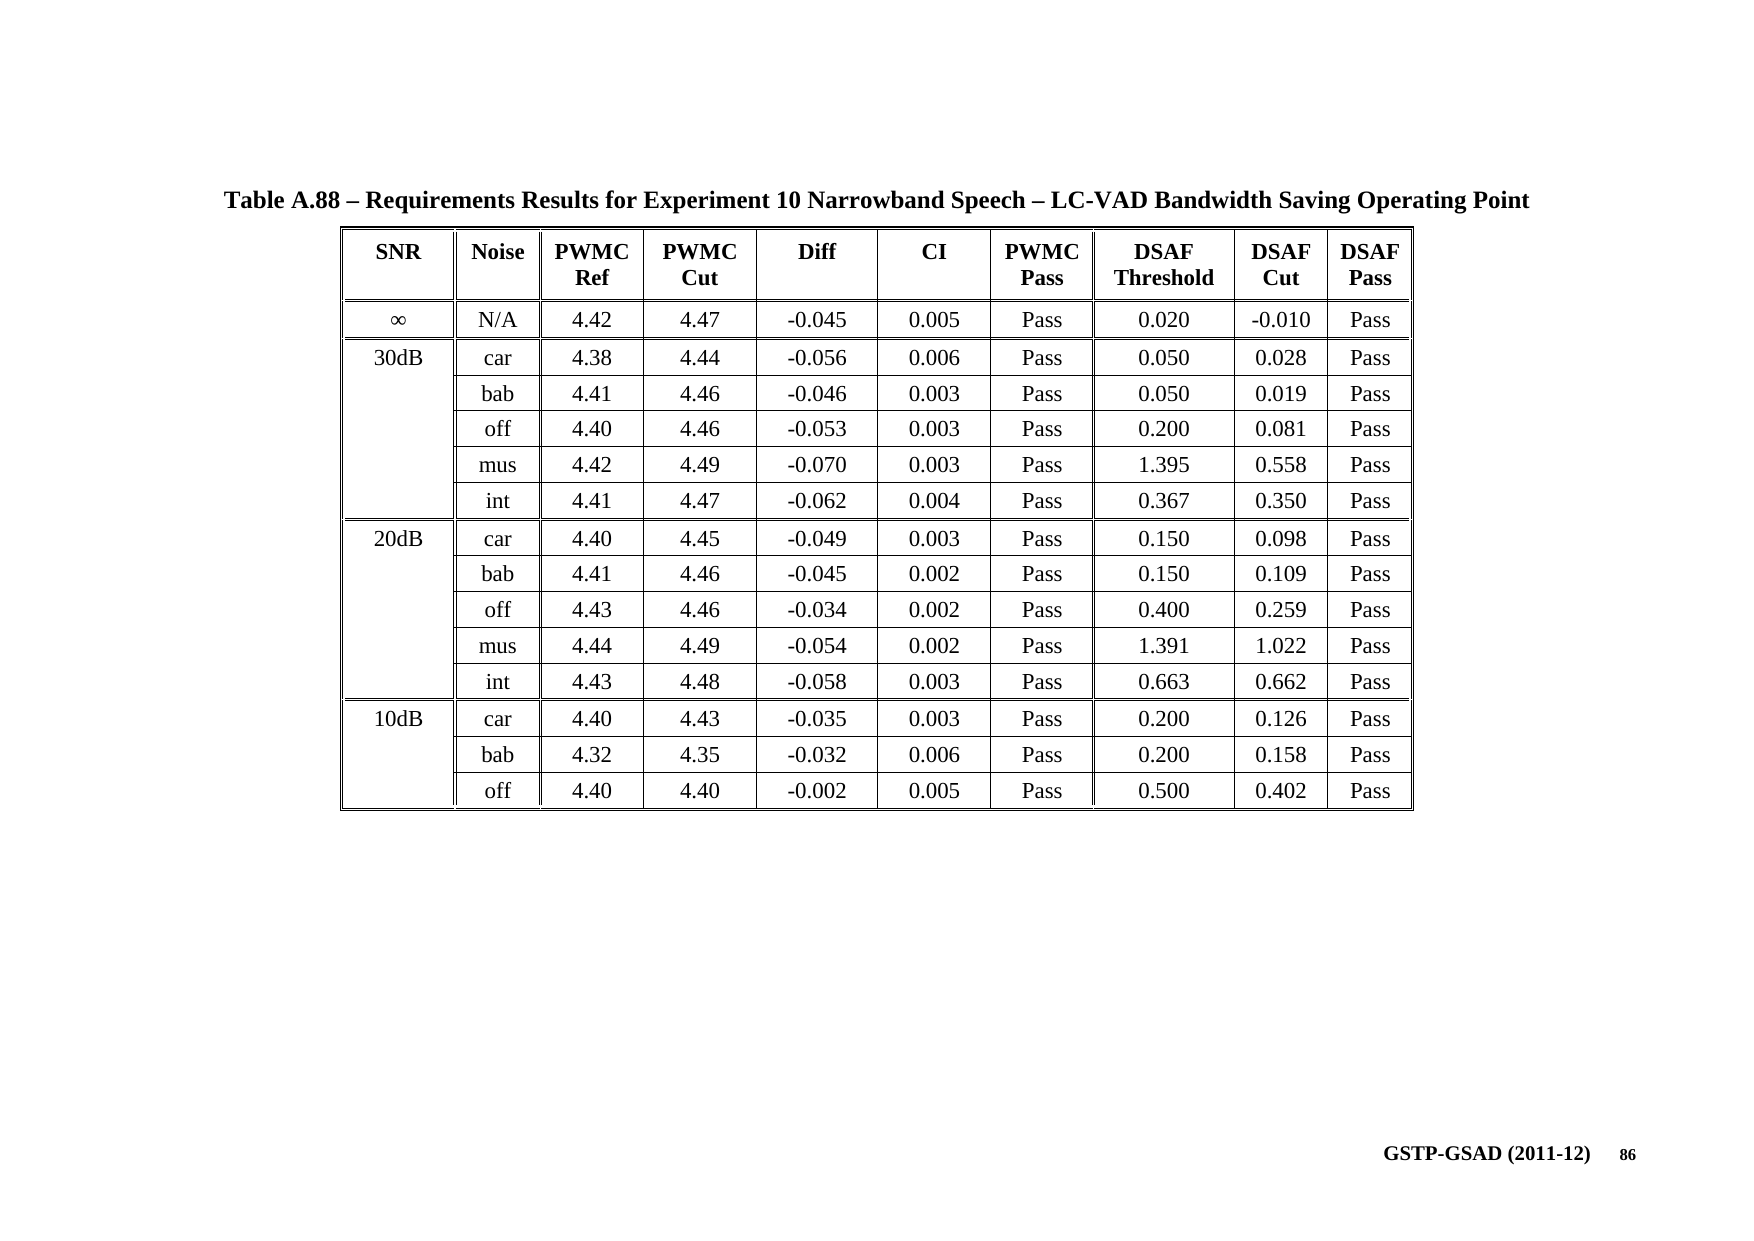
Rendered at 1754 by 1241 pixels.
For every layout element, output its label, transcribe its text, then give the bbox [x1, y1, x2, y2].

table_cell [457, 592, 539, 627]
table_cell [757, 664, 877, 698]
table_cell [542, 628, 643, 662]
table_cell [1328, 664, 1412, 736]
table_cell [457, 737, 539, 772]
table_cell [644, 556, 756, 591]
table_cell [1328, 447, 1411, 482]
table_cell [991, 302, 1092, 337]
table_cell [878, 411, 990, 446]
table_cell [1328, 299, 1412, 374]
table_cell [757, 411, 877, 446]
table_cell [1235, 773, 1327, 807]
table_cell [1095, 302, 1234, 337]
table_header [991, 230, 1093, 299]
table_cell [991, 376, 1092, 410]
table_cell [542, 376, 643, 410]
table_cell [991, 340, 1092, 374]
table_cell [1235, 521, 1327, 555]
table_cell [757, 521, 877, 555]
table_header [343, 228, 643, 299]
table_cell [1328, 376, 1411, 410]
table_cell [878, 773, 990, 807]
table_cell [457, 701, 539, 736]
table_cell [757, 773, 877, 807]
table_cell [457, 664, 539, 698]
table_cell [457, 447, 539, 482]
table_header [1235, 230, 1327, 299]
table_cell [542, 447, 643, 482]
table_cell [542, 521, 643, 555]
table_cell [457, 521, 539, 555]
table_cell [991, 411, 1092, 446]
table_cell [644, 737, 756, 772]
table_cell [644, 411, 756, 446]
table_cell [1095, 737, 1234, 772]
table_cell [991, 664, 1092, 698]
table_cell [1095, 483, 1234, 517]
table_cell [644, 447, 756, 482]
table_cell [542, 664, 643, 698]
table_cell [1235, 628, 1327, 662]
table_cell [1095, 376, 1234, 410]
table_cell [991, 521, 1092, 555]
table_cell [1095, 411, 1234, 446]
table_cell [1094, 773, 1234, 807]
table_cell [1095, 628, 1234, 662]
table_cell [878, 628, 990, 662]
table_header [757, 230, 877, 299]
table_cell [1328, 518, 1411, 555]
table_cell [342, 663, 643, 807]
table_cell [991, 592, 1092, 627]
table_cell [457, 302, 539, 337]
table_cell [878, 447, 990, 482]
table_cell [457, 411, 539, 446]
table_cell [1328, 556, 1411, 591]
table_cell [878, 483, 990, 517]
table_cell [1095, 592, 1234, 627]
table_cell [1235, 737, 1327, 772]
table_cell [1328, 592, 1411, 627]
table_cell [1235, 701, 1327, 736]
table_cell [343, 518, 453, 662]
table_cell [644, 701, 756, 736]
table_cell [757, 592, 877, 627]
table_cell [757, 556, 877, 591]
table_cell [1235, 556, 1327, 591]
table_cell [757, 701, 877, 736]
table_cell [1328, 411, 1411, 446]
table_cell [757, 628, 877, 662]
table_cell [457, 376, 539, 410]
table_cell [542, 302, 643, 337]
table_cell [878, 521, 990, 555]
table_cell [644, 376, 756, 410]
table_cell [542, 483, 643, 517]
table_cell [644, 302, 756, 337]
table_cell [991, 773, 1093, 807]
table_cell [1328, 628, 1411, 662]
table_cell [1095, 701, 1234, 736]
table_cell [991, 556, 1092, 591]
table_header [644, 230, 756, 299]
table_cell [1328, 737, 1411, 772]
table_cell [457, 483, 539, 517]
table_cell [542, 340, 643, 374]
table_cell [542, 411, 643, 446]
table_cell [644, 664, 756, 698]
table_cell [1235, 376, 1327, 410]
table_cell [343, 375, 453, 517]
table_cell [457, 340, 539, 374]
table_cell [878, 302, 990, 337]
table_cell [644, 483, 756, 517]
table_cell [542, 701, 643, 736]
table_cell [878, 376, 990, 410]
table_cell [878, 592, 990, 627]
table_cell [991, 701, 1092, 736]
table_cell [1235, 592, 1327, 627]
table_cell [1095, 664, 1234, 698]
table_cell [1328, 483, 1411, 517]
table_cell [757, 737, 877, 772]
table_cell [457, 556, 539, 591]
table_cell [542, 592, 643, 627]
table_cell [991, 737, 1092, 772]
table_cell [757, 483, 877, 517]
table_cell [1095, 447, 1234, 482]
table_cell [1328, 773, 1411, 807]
title Table A.88 – Requirements Results for Experiment 10 Narrowband Speech – LC-VAD Bandwidth Saving Operating Point [118, 185, 1636, 214]
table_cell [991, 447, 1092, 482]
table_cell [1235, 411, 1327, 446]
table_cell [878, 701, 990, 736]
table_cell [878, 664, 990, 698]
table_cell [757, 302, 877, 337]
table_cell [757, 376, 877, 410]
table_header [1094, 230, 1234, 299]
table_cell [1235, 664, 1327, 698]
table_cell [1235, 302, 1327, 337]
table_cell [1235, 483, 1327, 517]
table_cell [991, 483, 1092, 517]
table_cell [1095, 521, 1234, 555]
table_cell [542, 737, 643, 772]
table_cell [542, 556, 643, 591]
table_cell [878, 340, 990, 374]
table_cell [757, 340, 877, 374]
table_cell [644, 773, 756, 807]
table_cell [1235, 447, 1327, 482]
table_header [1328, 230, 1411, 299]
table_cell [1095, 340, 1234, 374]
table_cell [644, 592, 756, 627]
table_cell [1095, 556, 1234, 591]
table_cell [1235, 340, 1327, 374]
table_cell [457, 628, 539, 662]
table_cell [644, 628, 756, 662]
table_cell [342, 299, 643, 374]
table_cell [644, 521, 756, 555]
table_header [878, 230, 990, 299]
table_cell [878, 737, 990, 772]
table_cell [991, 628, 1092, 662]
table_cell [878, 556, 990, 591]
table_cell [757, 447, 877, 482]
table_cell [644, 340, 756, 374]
